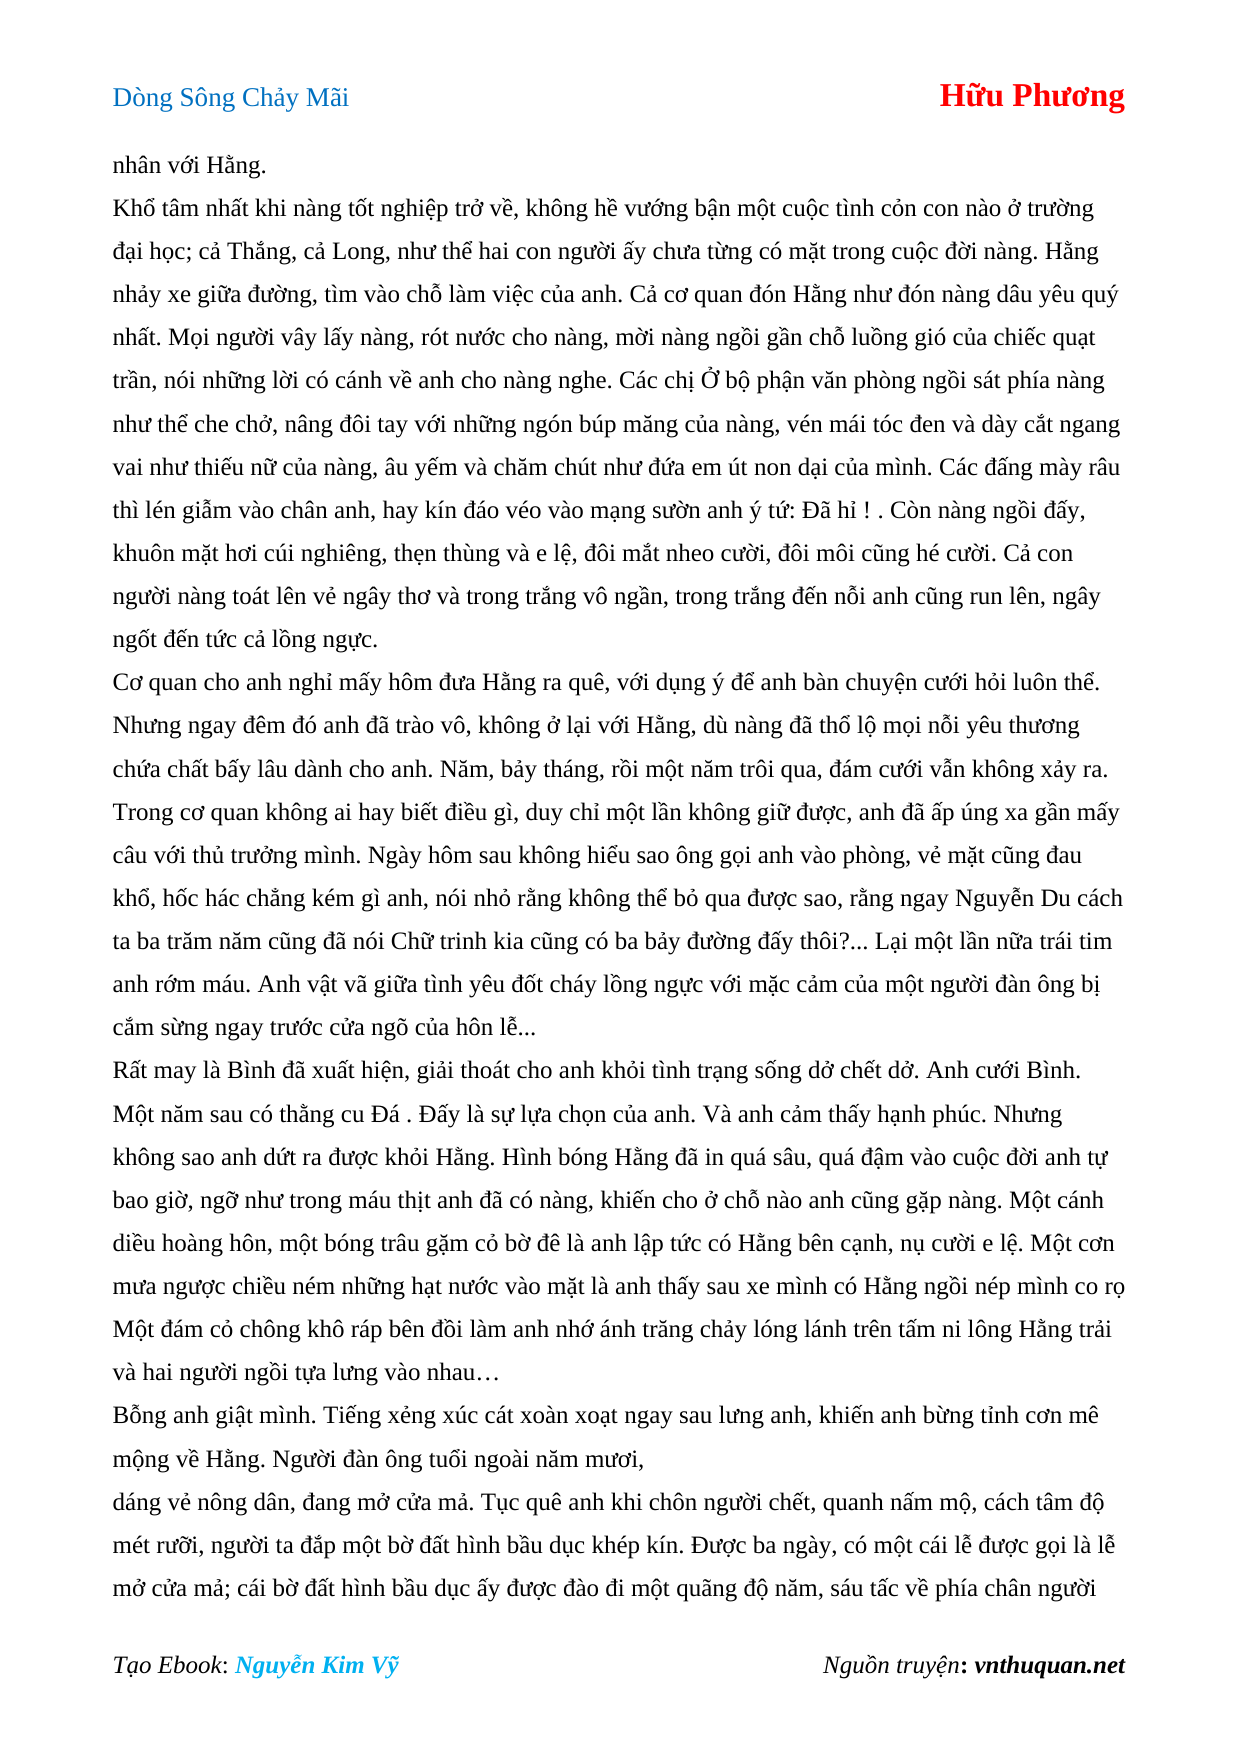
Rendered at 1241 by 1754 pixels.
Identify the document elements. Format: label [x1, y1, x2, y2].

text [112, 150, 1128, 1602]
